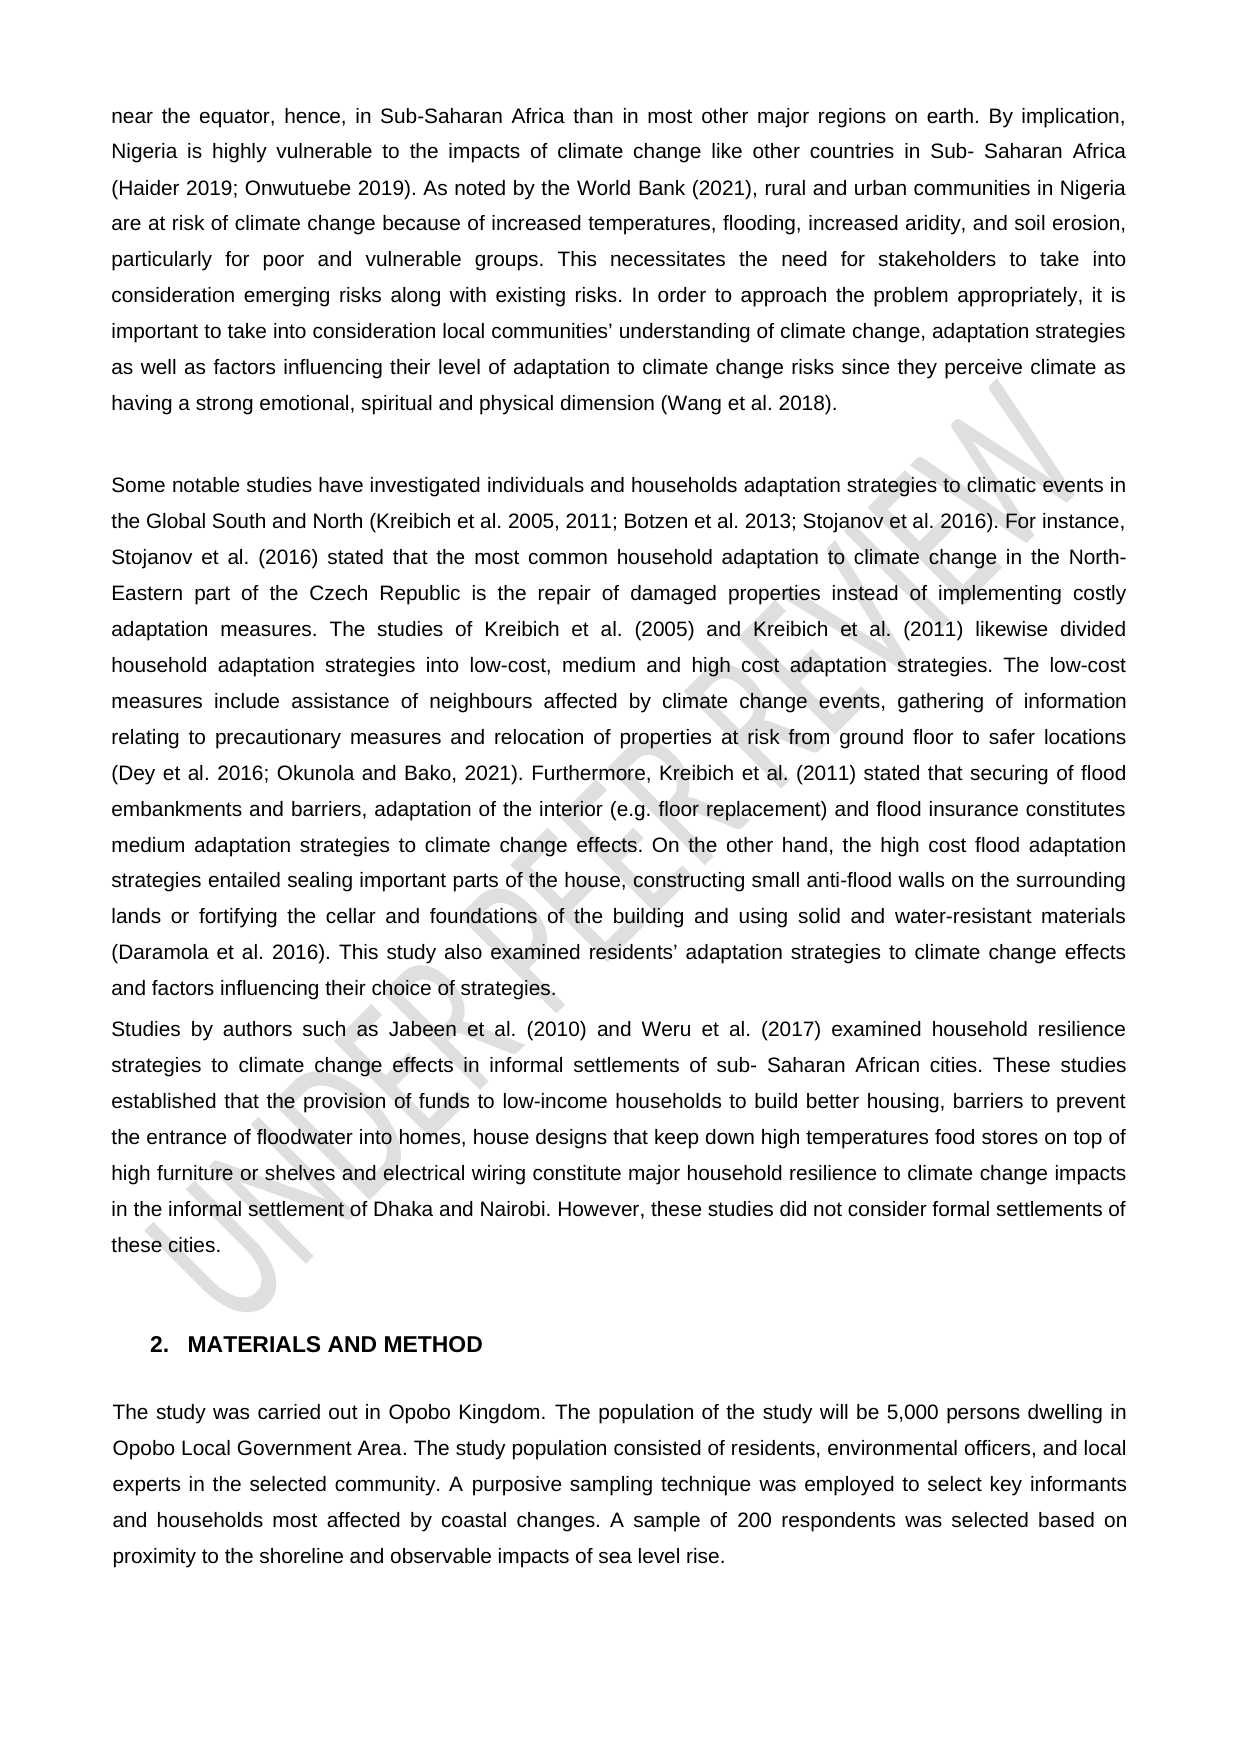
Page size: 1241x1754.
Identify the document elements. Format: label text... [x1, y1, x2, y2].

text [111, 103, 1128, 415]
list MATERIALS AND METHOD [150, 1331, 1128, 1358]
text Studies by authors such as Jabeen et al. (2010) and Weru et al. (2017) examined household resilience strategies to climate change effects in informal settlements of sub- Saharan African cities. These studies established that the provision of funds to low-income households to build better housing, barriers to prevent the entrance of floodwater into homes, house designs that keep down high temperatures food stores on top of high furniture or shelves and electrical wiring constitute major household resilience to climate change impacts in the informal settlement of Dhaka and Nairobi. However, these studies did not consider formal settlements of these cities. [111, 1017, 1128, 1257]
text The study was carried out in Opobo Kingdom. The population of the study will be 5,000 persons dwelling in Opobo Local Government Area. The study population consisted of residents, environmental officers, and local experts in the selected community. A purposive sampling technique was employed to select key informants and households most affected by coastal changes. A sample of 200 respondents was selected based on proximity to the shoreline and observable impacts of sea level rise. [112, 1400, 1128, 1568]
text Some notable studies have investigated individuals and households adaptation strategies to climatic events in the Global South and North (Kreibich et al. 2005, 2011; Botzen et al. 2013; Stojanov et al. 2016). For instance, Stojanov et al. (2016) stated that the most common household adaptation to climate change in the North-Eastern part of the Czech Republic is the repair of damaged properties instead of implementing costly adaptation measures. The studies of Kreibich et al. (2005) and Kreibich et al. (2011) likewise divided household adaptation strategies into low-cost, medium and high cost adaptation strategies. The low-cost measures include assistance of neighbours affected by climate change events, gathering of information relating to precautionary measures and relocation of properties at risk from ground floor to safer locations (Dey et al. 2016; Okunola and Bako, 2021). Furthermore, Kreibich et al. (2011) stated that securing of flood embankments and barriers, adaptation of the interior (e.g. floor replacement) and flood insurance constitutes medium adaptation strategies to climate change effects. On the other hand, the high cost flood adaptation strategies entailed sealing important parts of the house, constructing small anti-flood walls on the surrounding lands or fortifying the cellar and foundations of the building and using solid and water-resistant materials (Daramola et al. 2016). This study also examined residents’ adaptation strategies to climate change effects and factors influencing their choice of strategies. [111, 473, 1128, 1000]
